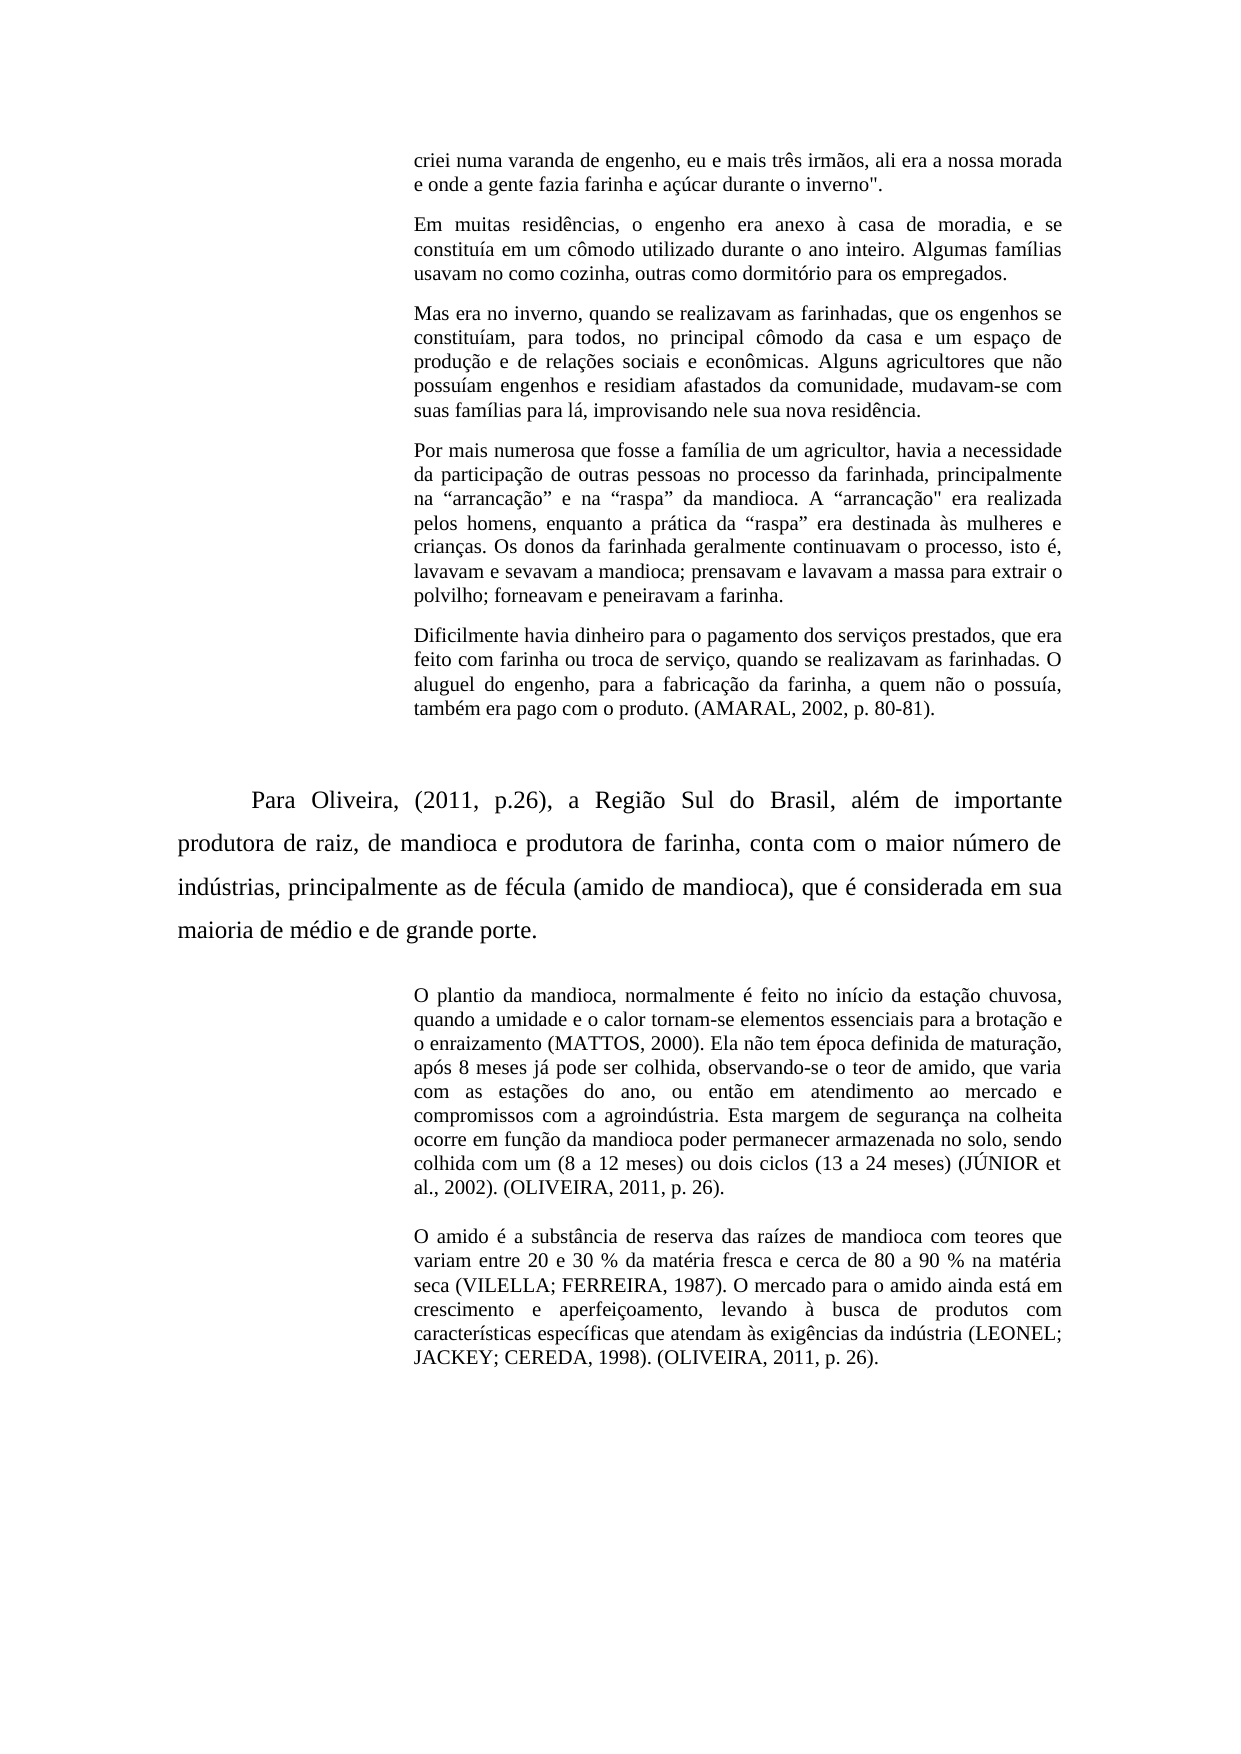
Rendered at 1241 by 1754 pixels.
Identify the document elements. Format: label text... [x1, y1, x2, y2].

text Dificilmente havia dinheiro para o pagamento dos serviços prestados, que era feito com farinha ou troca de serviço, quando se realizavam as farinhadas. O aluguel do engenho, para a fabricação da farinha, a quem não o possuía, também era pago com o produto. (AMARAL, 2002, p. 80-81). [413, 623, 1063, 719]
text Por mais numerosa que fosse a família de um agricultor, havia a necessidade da participação de outras pessoas no processo da farinhada, principalmente na “arrancação” e na “raspa” da mandioca. A “arrancação" era realizada pelos homens, enquanto a prática da “raspa” era destinada às mulheres e crianças. Os donos da farinhada geralmente continuavam o processo, isto é, lavavam e sevavam a mandioca; prensavam e lavavam a massa para extrair o polvilho; forneavam e peneiravam a farinha. [413, 438, 1063, 607]
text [413, 148, 1063, 196]
text Em muitas residências, o engenho era anexo à casa de moradia, e se constituía em um cômodo utilizado durante o ano inteiro. Algumas famílias usavam no como cozinha, outras como dormitório para os empregados. [413, 212, 1063, 284]
text Mas era no inverno, quando se realizavam as farinhadas, que os engenhos se constituíam, para todos, no principal cômodo da casa e um espaço de produção e de relações sociais e econômicas. Alguns agricultores que não possuíam engenhos e residiam afastados da comunidade, mudavam-se com suas famílias para lá, improvisando nele sua nova residência. [413, 301, 1063, 422]
text Para Oliveira, (2011, p.26), a Região Sul do Brasil, além de importante produtora de raiz, de mandioca e produtora de farinha, conta com o maior número de indústrias, principalmente as de fécula (amido de mandioca), que é considerada em sua maioria de médio e de grande porte. [177, 785, 1063, 943]
text O plantio da mandioca, normalmente é feito no início da estação chuvosa, quando a umidade e o calor tornam-se elementos essenciais para a brotação e o enraizamento (MATTOS, 2000). Ela não tem época definida de maturação, após 8 meses já pode ser colhida, observando-se o teor de amido, que varia com as estações do ano, ou então em atendimento ao mercado e compromissos com a agroindústria. Esta margem de segurança na colheita ocorre em função da mandioca poder permanecer armazenada no solo, sendo colhida com um (8 a 12 meses) ou dois ciclos (13 a 24 meses) (JÚNIOR et al., 2002). (OLIVEIRA, 2011, p. 26). [413, 983, 1063, 1199]
text O amido é a substância de reserva das raízes de mandioca com teores que variam entre 20 e 30 % da matéria fresca e cerca de 80 a 90 % na matéria seca (VILELLA; FERREIRA, 1987). O mercado para o amido ainda está em crescimento e aperfeiçoamento, levando à busca de produtos com características específicas que atendam às exigências da indústria (LEONEL; JACKEY; CEREDA, 1998). (OLIVEIRA, 2011, p. 26). [413, 1224, 1063, 1369]
